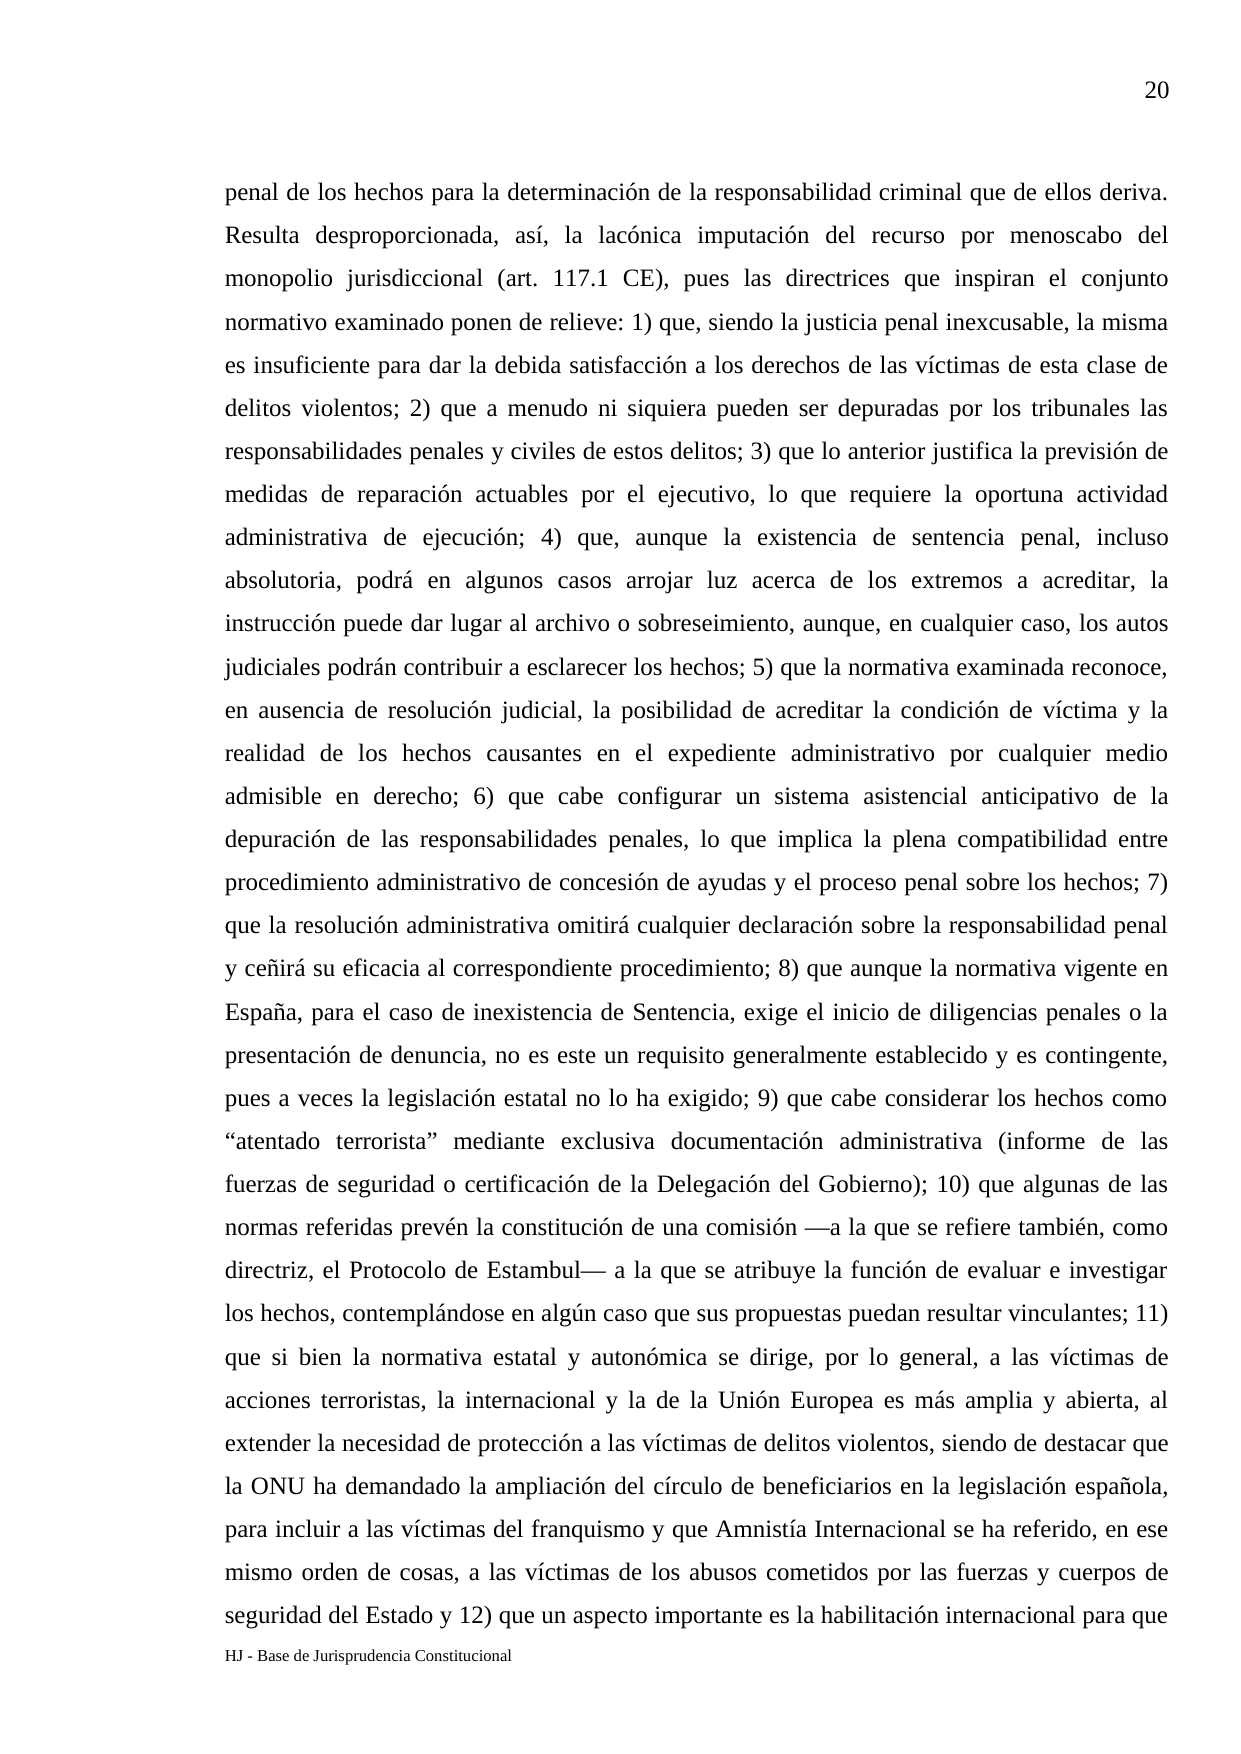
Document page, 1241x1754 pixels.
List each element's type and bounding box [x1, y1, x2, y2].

text [224, 177, 1169, 1629]
